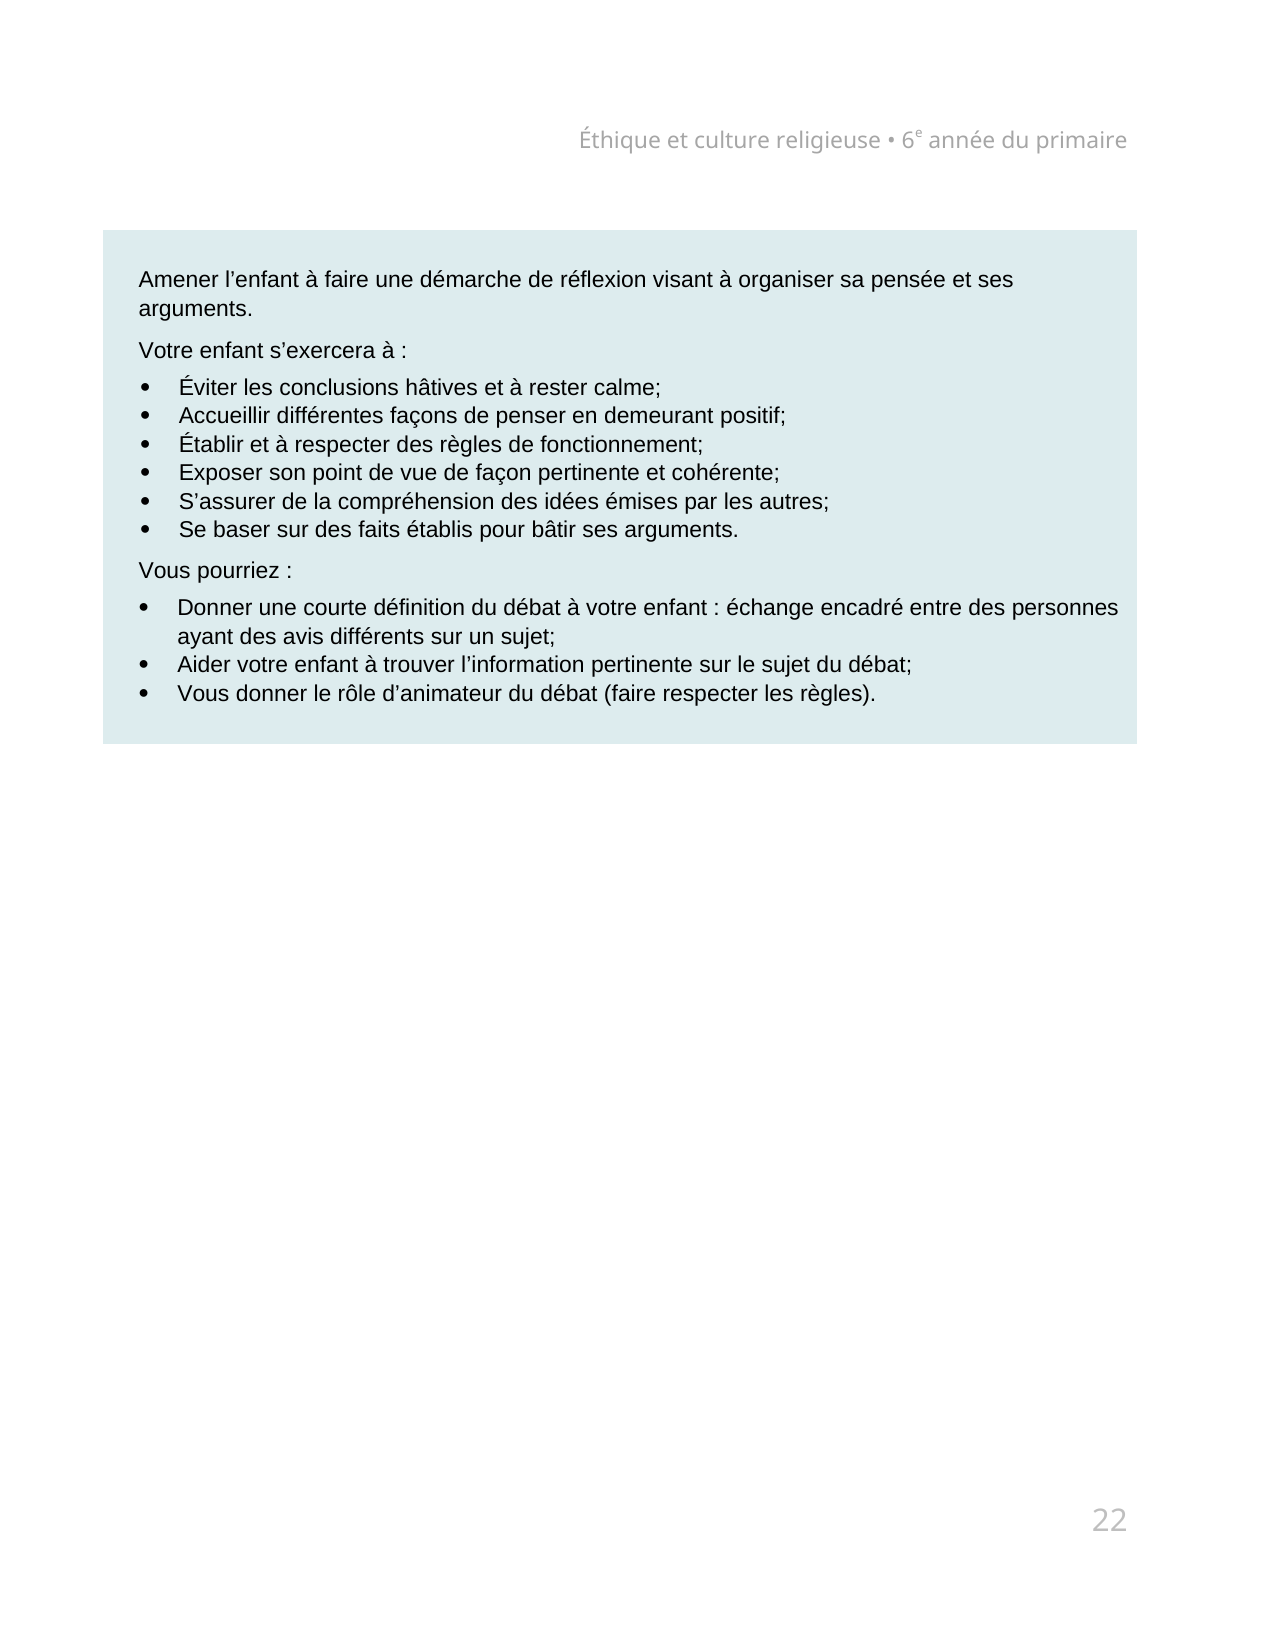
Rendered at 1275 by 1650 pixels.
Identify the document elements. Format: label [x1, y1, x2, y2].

table_header [103, 230, 1137, 744]
